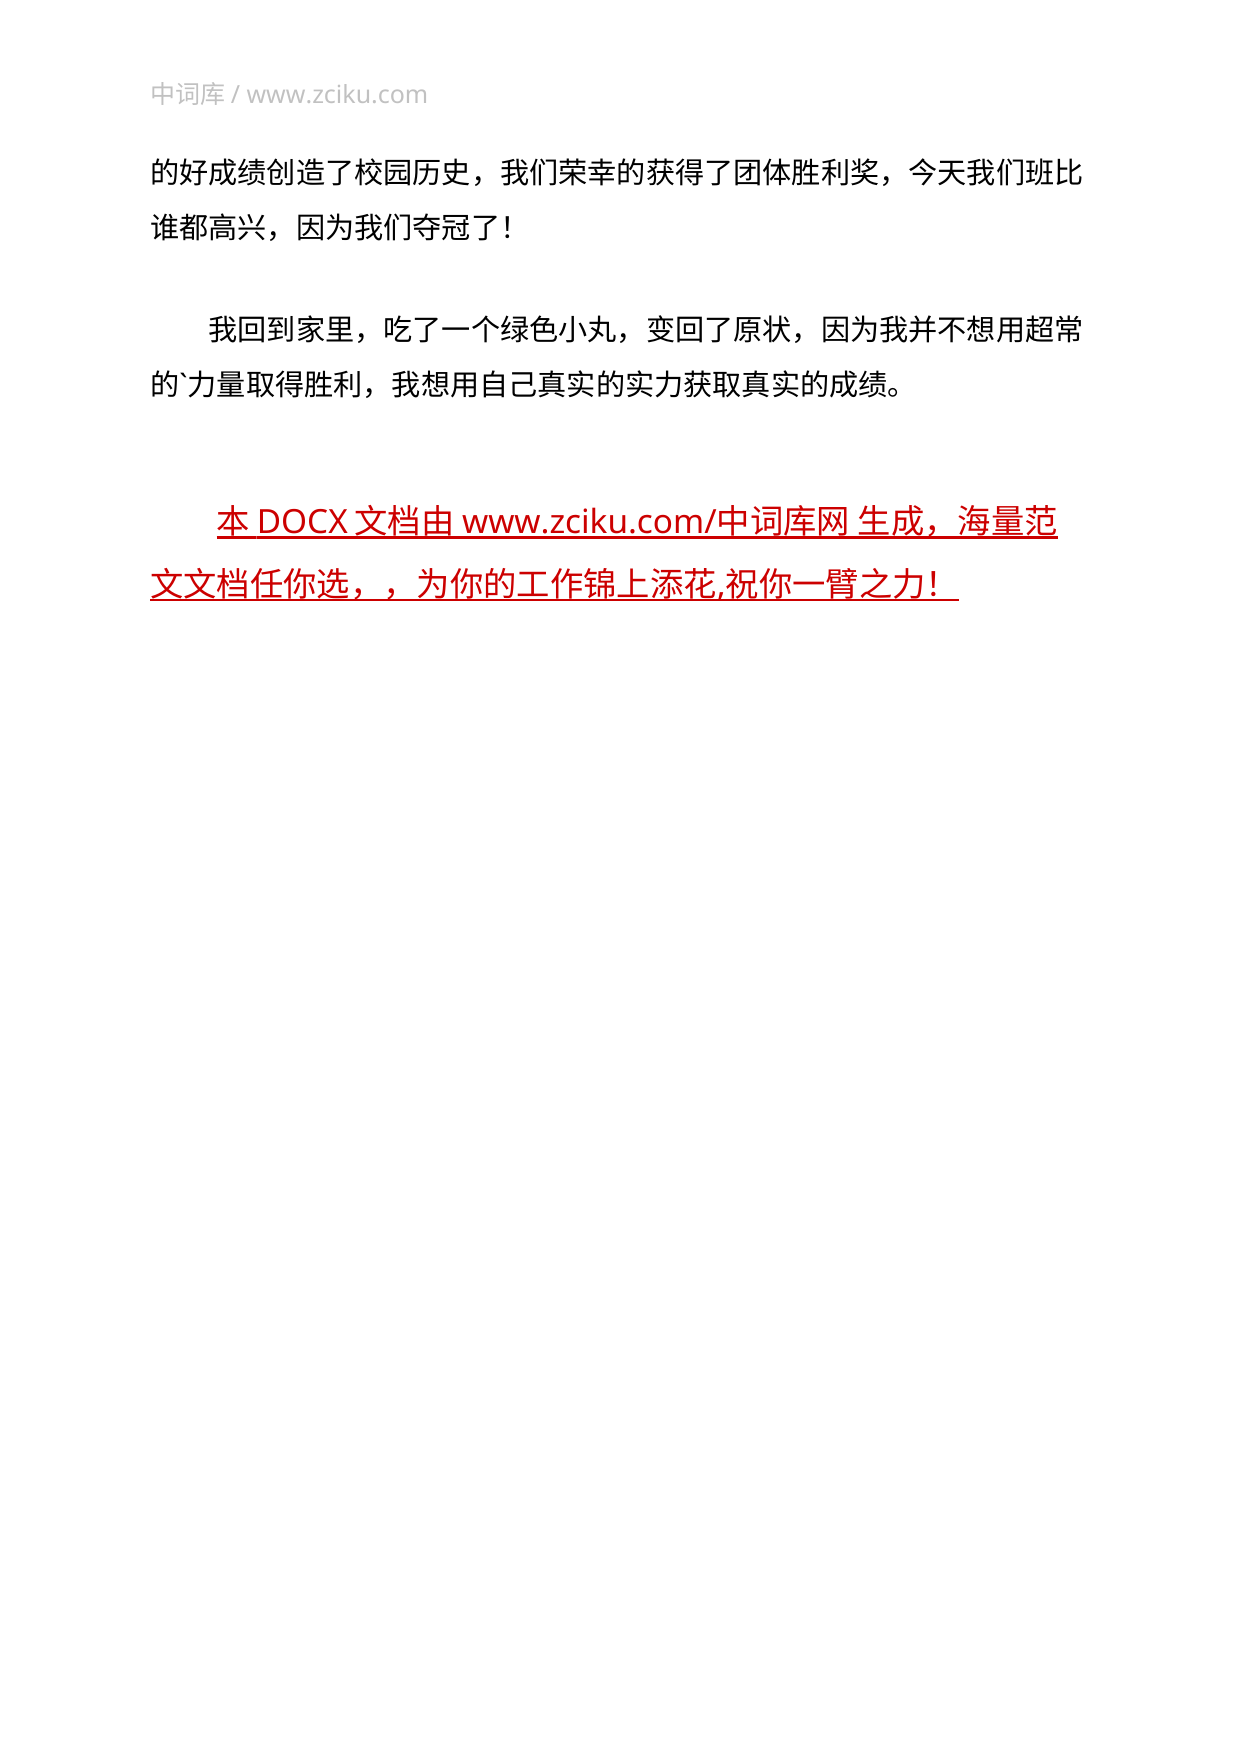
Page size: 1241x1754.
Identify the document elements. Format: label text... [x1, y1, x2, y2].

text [150, 150, 1090, 247]
text 本DOCX文档由 www.zciku.com/中词库网 生成，海量范文文档任你选，，为你的工作锦上添花,祝你一臂之力！ [150, 495, 1090, 606]
text 我回到家里，吃了一个绿色小丸，变回了原状，因为我并不想用超常的`力量取得胜利，我想用自己真实的实力获取真实的成绩。 [150, 307, 1090, 404]
